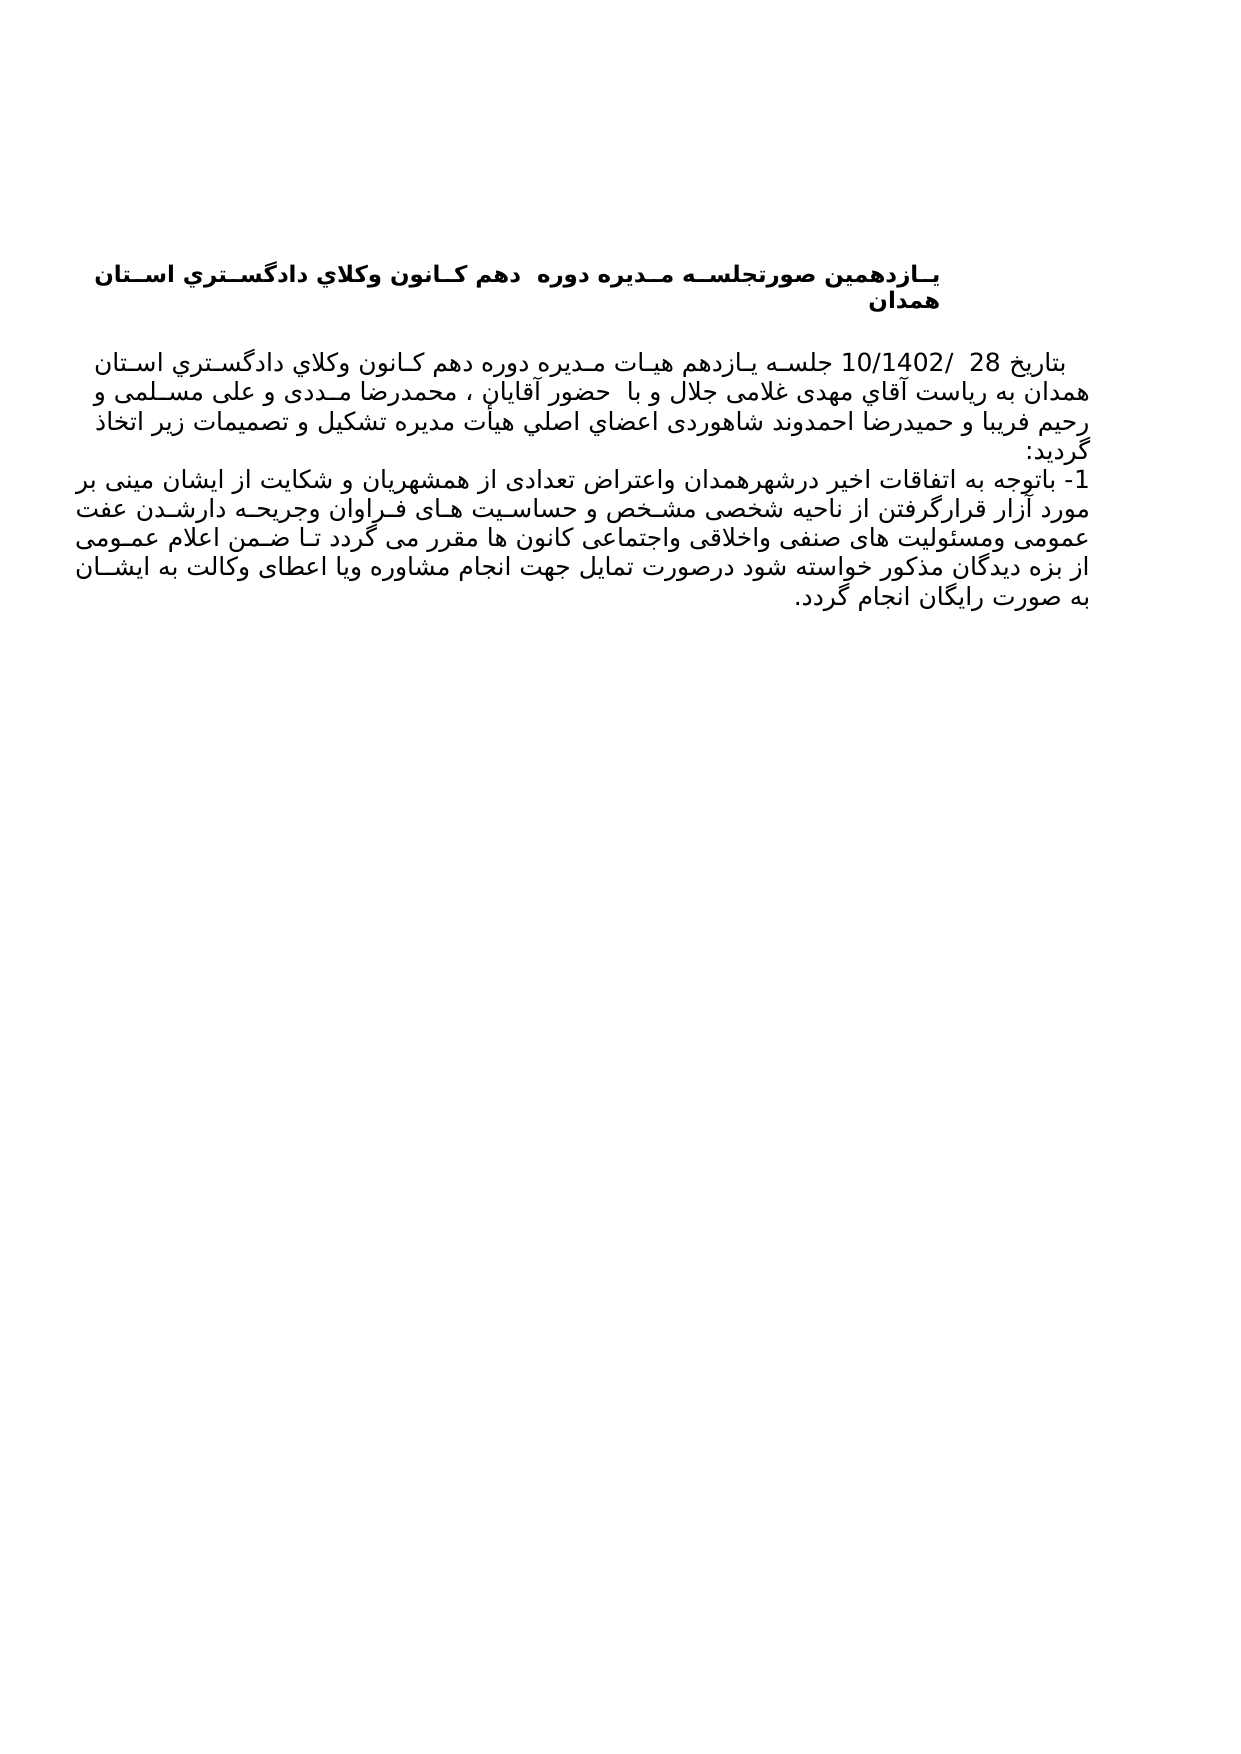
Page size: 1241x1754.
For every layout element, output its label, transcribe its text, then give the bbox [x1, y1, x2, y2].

text بتاريخ 28 /10/1402 جلسه یازدهم هيات مديره دوره دهم كانون وكلاي دادگستري استان همدان به رياست آقاي مهدی غلامی جلال و با حضور آقایان ، محمدرضا مددی و علی مسلمی و رحیم فریبا و حمیدرضا احمدوند شاهوردی اعضاي اصلي هيأت مديره تشكيل و تصمیمات زير اتخاذ گرديد: [94, 348, 1090, 465]
text 1- باتوجه به اتفاقات اخیر درشهرهمدان واعتراض تعدادی از همشهریان و شکایت از ایشان مینی بر مورد آزار قرارگرفتن از ناحیه شخصی مشخص و حساسیت های فراوان وجریحه دارشدن عفت عمومی ومسئولیت های صنفی واخلاقی واجتماعی کانون ها مقرر می گردد تا ضمن اعلام عمومی از بزه دیدگان مذکور خواسته شود درصورت تمایل جهت انجام مشاوره ویا اعطای وکالت به ایشان به صورت رایگان انجام گردد. [75, 465, 1090, 611]
text یازدهمین صورتجلسه مديره دوره دهم كانون وكلاي دادگستري استان همدان [94, 261, 940, 314]
